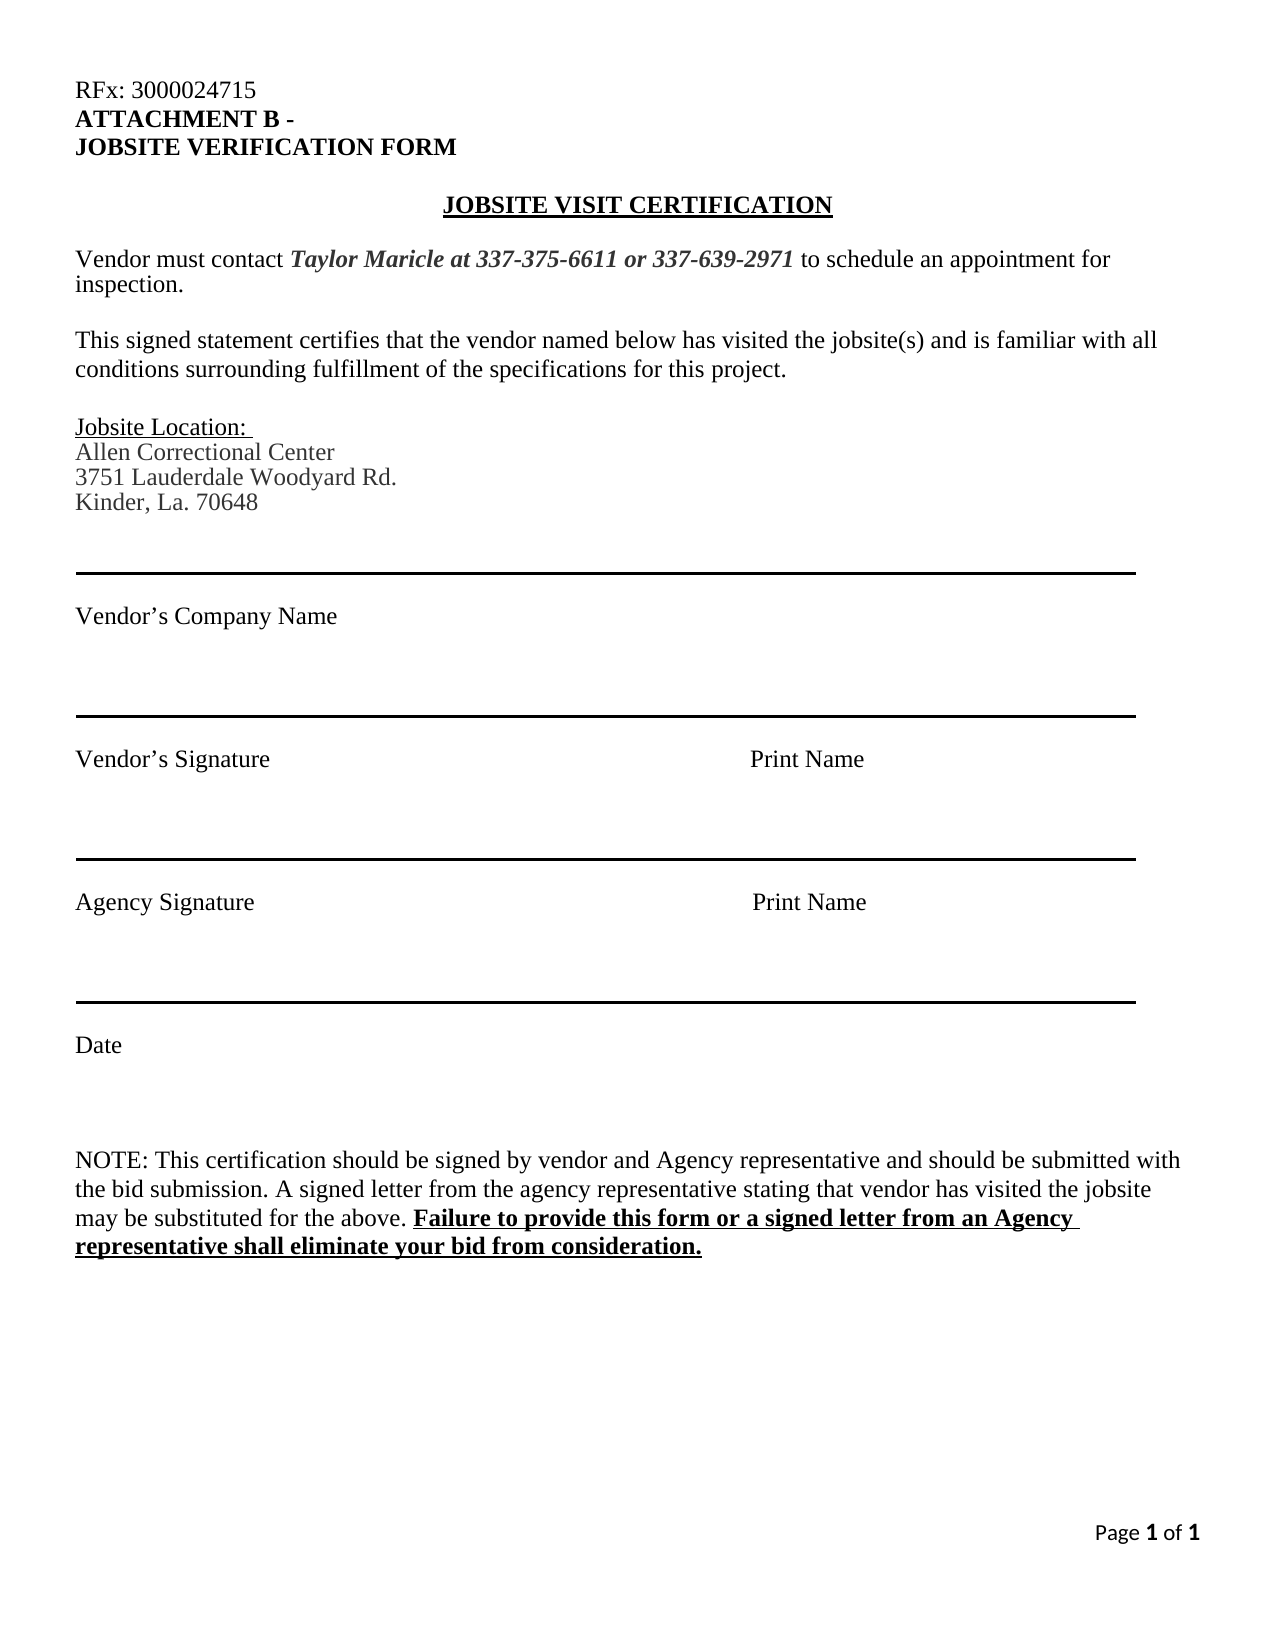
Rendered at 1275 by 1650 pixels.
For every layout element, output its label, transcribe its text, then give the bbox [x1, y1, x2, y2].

text ATTACHMENT B - [75, 104, 1200, 132]
text Date [75, 1030, 1200, 1059]
text RFx: 3000024715 [75, 75, 1200, 104]
text Vendor’s Signature Print Name [75, 744, 1200, 773]
text Kinder, La. 70648 [75, 491, 1200, 516]
text 3751 Lauderdale Woodyard Rd. [75, 466, 1200, 491]
text Vendor’s Company Name [75, 601, 1200, 630]
text Vendor must contact Taylor Maricle at 337-375-6611 or 337-639-2971 to schedule an appointment for inspection. [75, 247, 1200, 297]
text Agency Signature Print Name [75, 887, 1200, 916]
text NOTE: This certification should be signed by vendor and Agency representative and should be submitted with the bid submission. A signed letter from the agency representative stating that vendor has visited the jobsite may be substituted for the above. Failure to provide this form or a signed letter from an Agency representative shall eliminate your bid from consideration. [75, 1145, 1200, 1260]
text Jobsite Location: [75, 412, 1200, 441]
text JOBSITE VISIT CERTIFICATION [75, 190, 1200, 219]
text This signed statement certifies that the vendor named below has visited the jobsite(s) and is familiar with all conditions surrounding fulfillment of the specifications for this project. [75, 326, 1200, 383]
text JOBSITE VERIFICATION FORM [75, 132, 1200, 161]
text Allen Correctional Center [75, 441, 1200, 466]
